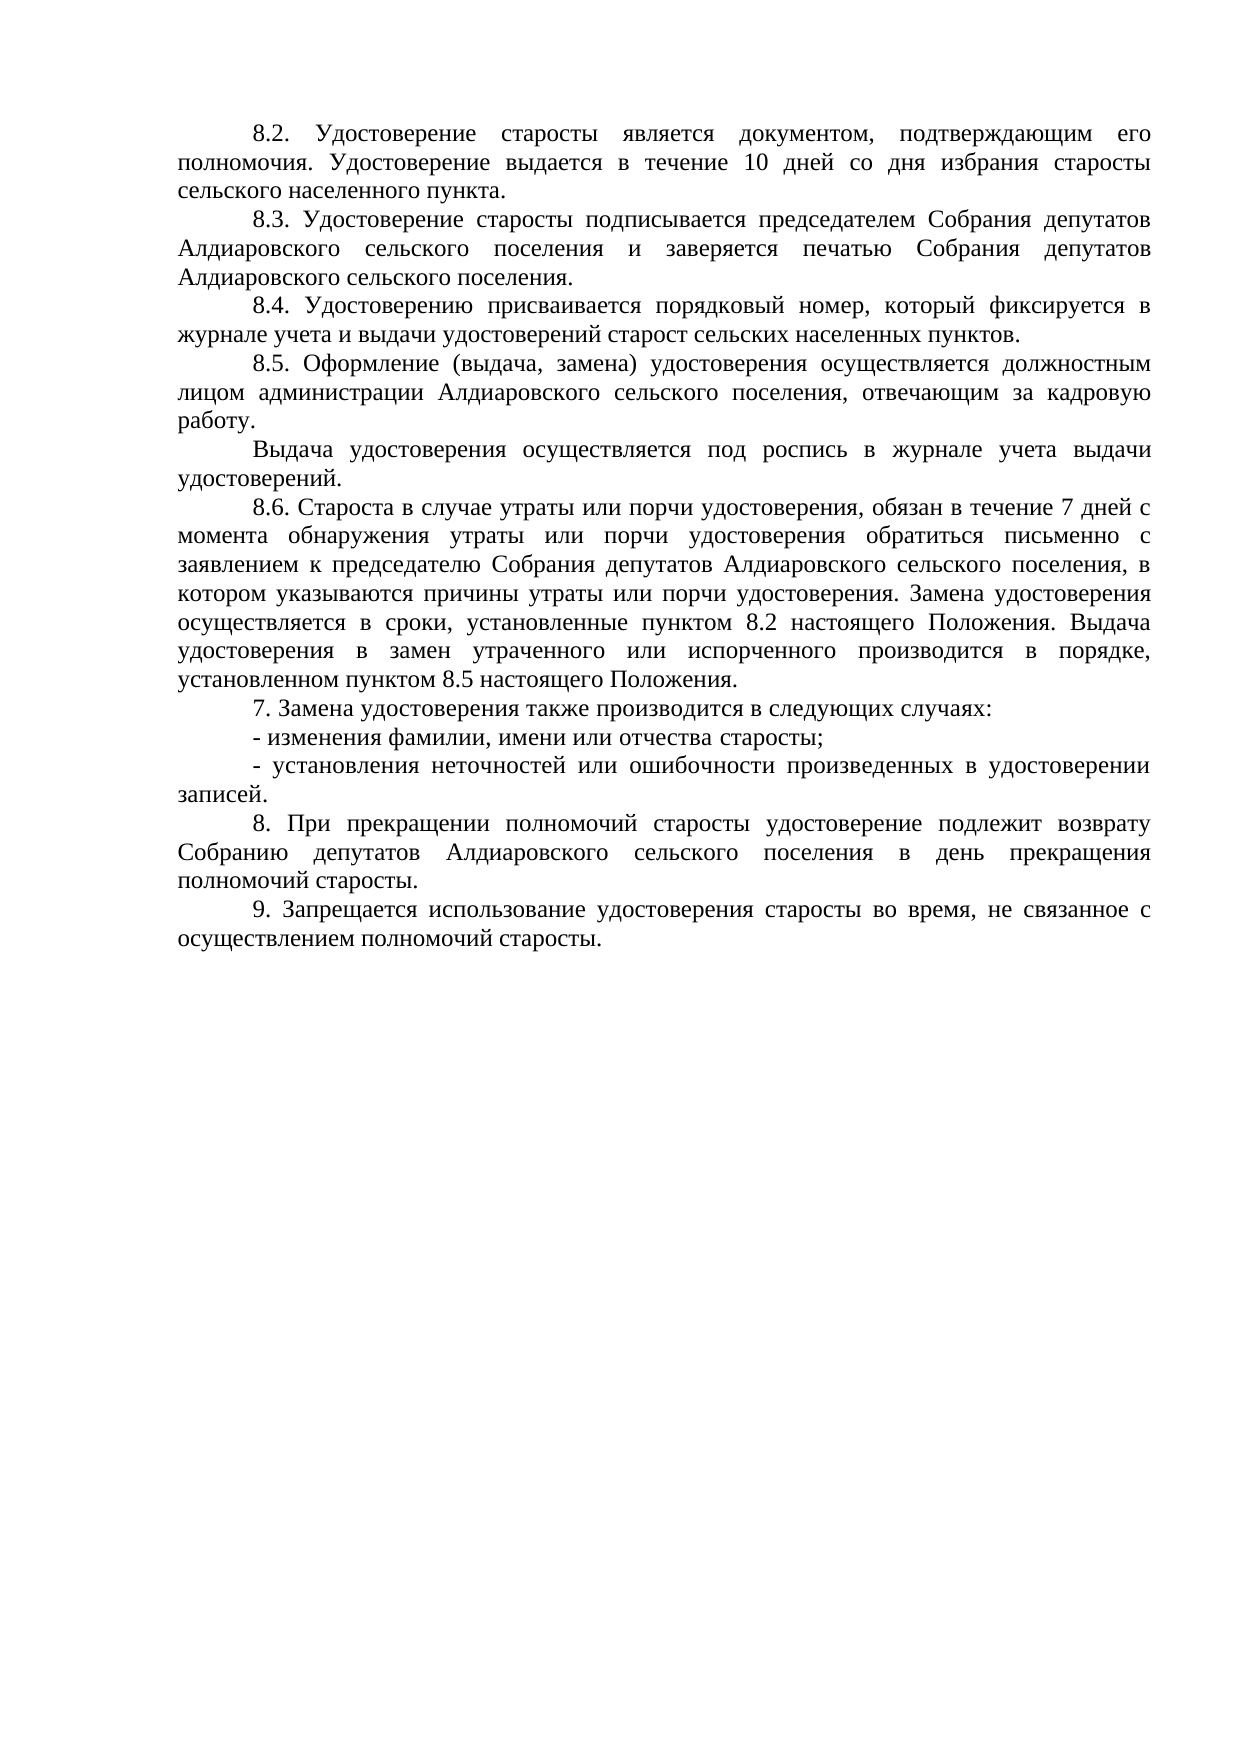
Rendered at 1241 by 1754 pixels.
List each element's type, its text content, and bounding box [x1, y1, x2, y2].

text - изменения фамилии, имени или отчества старосты; [177, 722, 1152, 751]
text 8.5. Оформление (выдача, замена) удостоверения осуществляется должностным лицом администрации Алдиаровского сельского поселения, отвечающим за кадровую работу. [177, 348, 1152, 434]
text 8. При прекращении полномочий старосты удостоверение подлежит возврату Собранию депутатов Алдиаровского сельского поселения в день прекращения полномочий старосты. [177, 808, 1152, 894]
text Выдача удостоверения осуществляется под роспись в журнале учета выдачи удостоверений. [177, 434, 1152, 492]
text 8.6. Староста в случае утраты или порчи удостоверения, обязан в течение 7 дней с момента обнаружения утраты или порчи удостоверения обратиться письменно с заявлением к председателю Собрания депутатов Алдиаровского сельского поселения, в котором указываются причины утраты или порчи удостоверения. Замена удостоверения осуществляется в сроки, установленные пунктом 8.2 настоящего Положения. Выдача удостоверения в замен утраченного или испорченного производится в порядке, установленном пунктом 8.5 настоящего Положения. [177, 492, 1152, 693]
text 7. Замена удостоверения также производится в следующих случаях: [177, 693, 1152, 722]
text 8.3. Удостоверение старосты подписывается председателем Собрания депутатов Алдиаровского сельского поселения и заверяется печатью Собрания депутатов Алдиаровского сельского поселения. [177, 204, 1152, 291]
text 8.2. Удостоверение старосты является документом, подтверждающим его полномочия. Удостоверение выдается в течение 10 дней со дня избрания старосты сельского населенного пункта. [177, 118, 1152, 204]
text 8.4. Удостоверению присваивается порядковый номер, который фиксируется в журнале учета и выдачи удостоверений старост сельских населенных пунктов. [177, 291, 1152, 348]
text 9. Запрещается использование удостоверения старосты во время, не связанное с осуществлением полномочий старосты. [177, 894, 1152, 952]
text - установления неточностей или ошибочности произведенных в удостоверении записей. [177, 751, 1152, 808]
